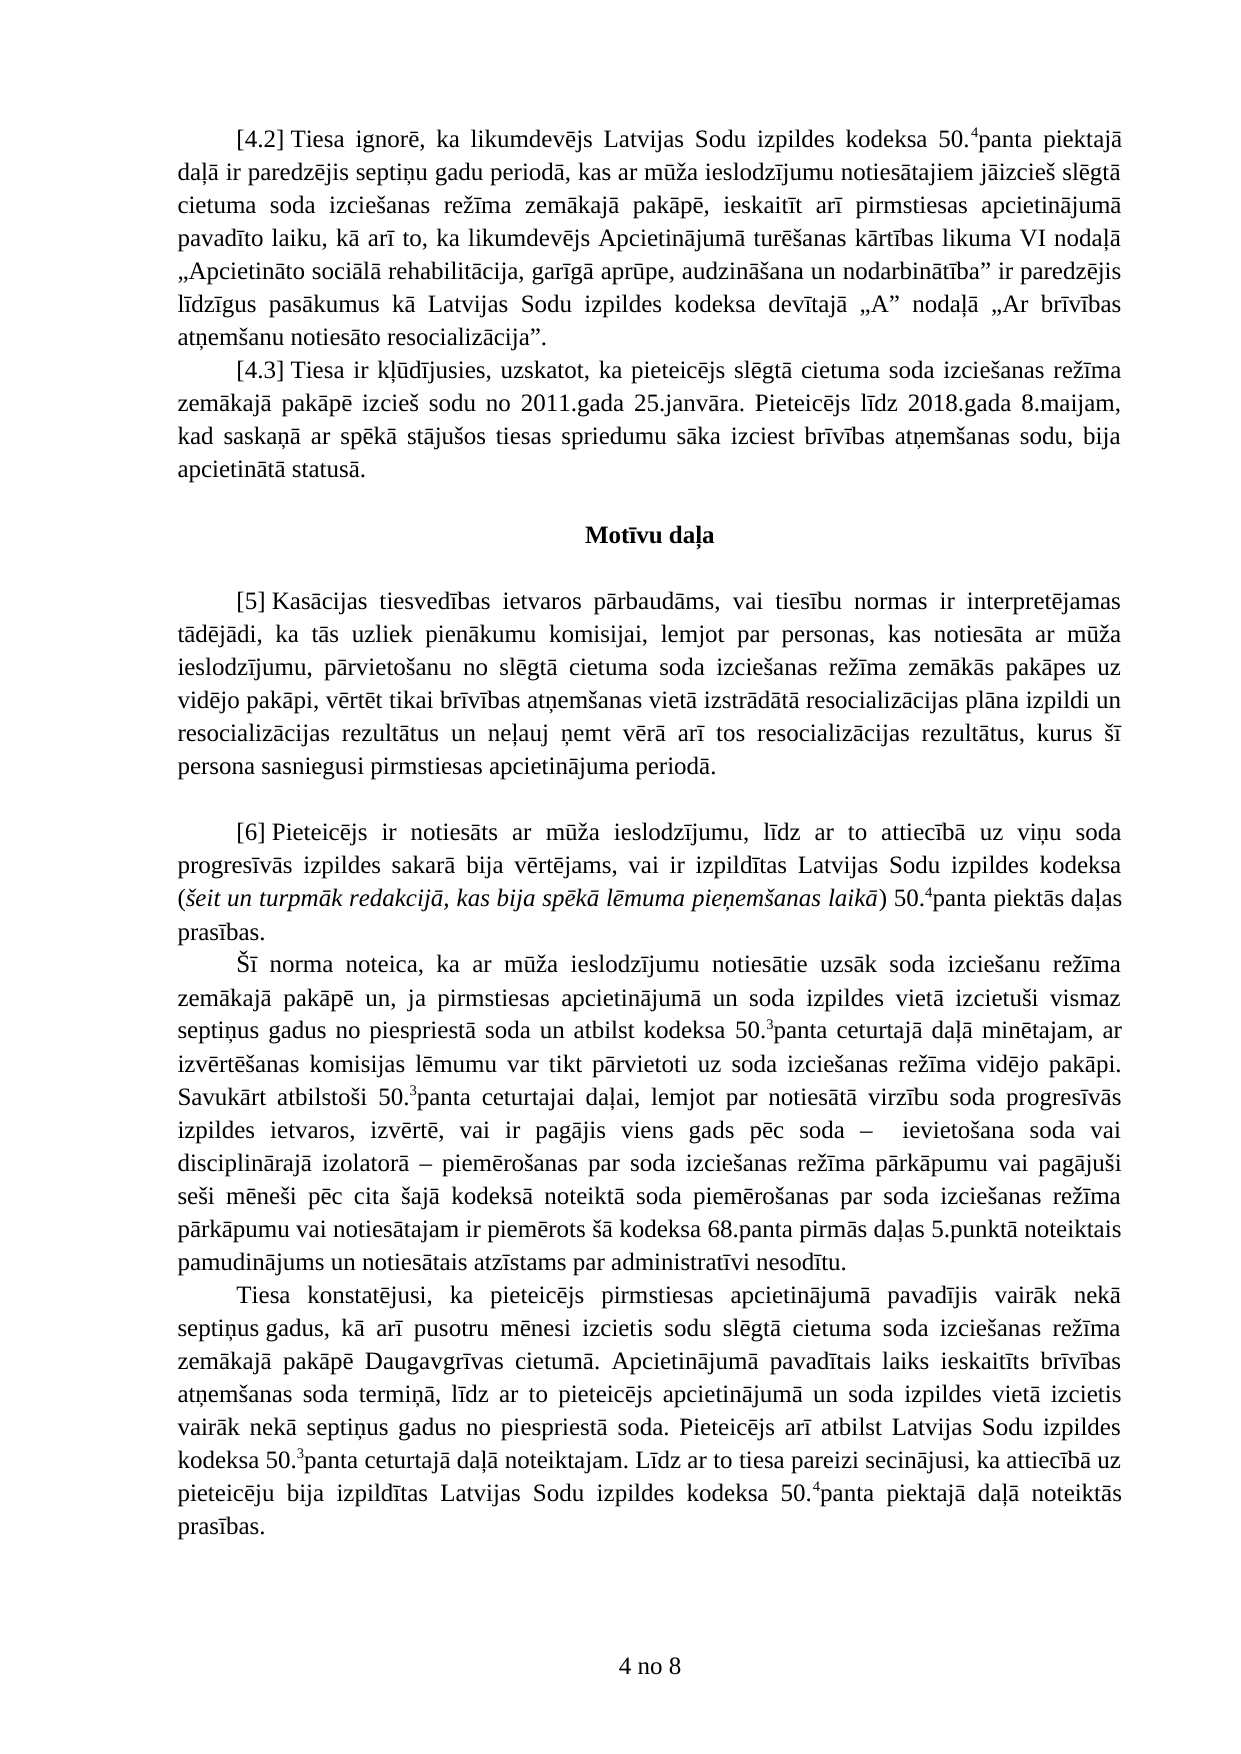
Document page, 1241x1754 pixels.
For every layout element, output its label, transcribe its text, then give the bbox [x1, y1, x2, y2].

text [4.3] Tiesa ir kļūdījusies, uzskatot, ka pieteicējs slēgtā cietuma soda izciešanas režīma zemākajā pakāpē izcieš sodu no 2011.gada 25.janvāra. Pieteicējs līdz 2018.gada 8.maijam, kad saskaņā ar spēkā stājušos tiesas spriedumu sāka izciest brīvības atņemšanas sodu, bija apcietinātā statusā. [177, 355, 1122, 483]
text Tiesa konstatējusi, ka pieteicējs pirmstiesas apcietinājumā pavadījis vairāk nekā septiņus gadus, kā arī pusotru mēnesi izcietis sodu slēgtā cietuma soda izciešanas režīma zemākajā pakāpē Daugavgrīvas cietumā. Apcietinājumā pavadītais laiks ieskaitīts brīvības atņemšanas soda termiņā, līdz ar to pieteicējs apcietinājumā un soda izpildes vietā izcietis vairāk nekā septiņus gadus no piespriestā soda. Pieteicējs arī atbilst Latvijas Sodu izpildes kodeksa 50.3panta ceturtajā daļā noteiktajam. Līdz ar to tiesa pareizi secinājusi, ka attiecībā uz pieteicēju bija izpildītas Latvijas Sodu izpildes kodeksa 50.4panta piektajā daļā noteiktās prasības. [177, 1280, 1122, 1540]
text Motīvu daļa [177, 520, 1122, 549]
text [4.2] Tiesa ignorē, ka likumdevējs Latvijas Sodu izpildes kodeksa 50.4panta piektajā daļā ir paredzējis septiņu gadu periodā, kas ar mūža ieslodzījumu notiesātajiem jāizcieš slēgtā cietuma soda izciešanas režīma zemākajā pakāpē, ieskaitīt arī pirmstiesas apcietinājumā pavadīto laiku, kā arī to, ka likumdevējs Apcietinājumā turēšanas kārtības likuma VI nodaļā „Apcietināto sociālā rehabilitācija, garīgā aprūpe, audzināšana un nodarbinātība” ir paredzējis līdzīgus pasākumus kā Latvijas Sodu izpildes kodeksa devītajā „A” nodaļā „Ar brīvības atņemšanu notiesāto resocializācija”. [177, 124, 1122, 351]
text [5] Kasācijas tiesvedības ietvaros pārbaudāms, vai tiesību normas ir interpretējamas tādējādi, ka tās uzliek pienākumu komisijai, lemjot par personas, kas notiesāta ar mūža ieslodzījumu, pārvietošanu no slēgtā cietuma soda izciešanas režīma zemākās pakāpes uz vidējo pakāpi, vērtēt tikai brīvības atņemšanas vietā izstrādātā resocializācijas plāna izpildi un resocializācijas rezultātus un neļauj ņemt vērā arī tos resocializācijas rezultātus, kurus šī persona sasniegusi pirmstiesas apcietinājuma periodā. [177, 586, 1122, 780]
text Šī norma noteica, ka ar mūža ieslodzījumu notiesātie uzsāk soda izciešanu režīma zemākajā pakāpē un, ja pirmstiesas apcietinājumā un soda izpildes vietā izcietuši vismaz septiņus gadus no piespriestā soda un atbilst kodeksa 50.3panta ceturtajā daļā minētajam, ar izvērtēšanas komisijas lēmumu var tikt pārvietoti uz soda izciešanas režīma vidējo pakāpi. Savukārt atbilstoši 50.3panta ceturtajai daļai, lemjot par notiesātā virzību soda progresīvās izpildes ietvaros, izvērtē, vai ir pagājis viens gads pēc soda – ievietošana soda vai disciplinārajā izolatorā – piemērošanas par soda izciešanas režīma pārkāpumu vai pagājuši seši mēneši pēc cita šajā kodeksā noteiktā soda piemērošanas par soda izciešanas režīma pārkāpumu vai notiesātajam ir piemērots šā kodeksa 68.panta pirmās daļas 5.punktā noteiktais pamudinājums un notiesātais atzīstams par administratīvi nesodītu. [177, 949, 1122, 1276]
text [6] Pieteicējs ir notiesāts ar mūža ieslodzījumu, līdz ar to attiecībā uz viņu soda progresīvās izpildes sakarā bija vērtējams, vai ir izpildītas Latvijas Sodu izpildes kodeksa (šeit un turpmāk redakcijā, kas bija spēkā lēmuma pieņemšanas laikā) 50.4panta piektās daļas prasības. [177, 817, 1122, 945]
